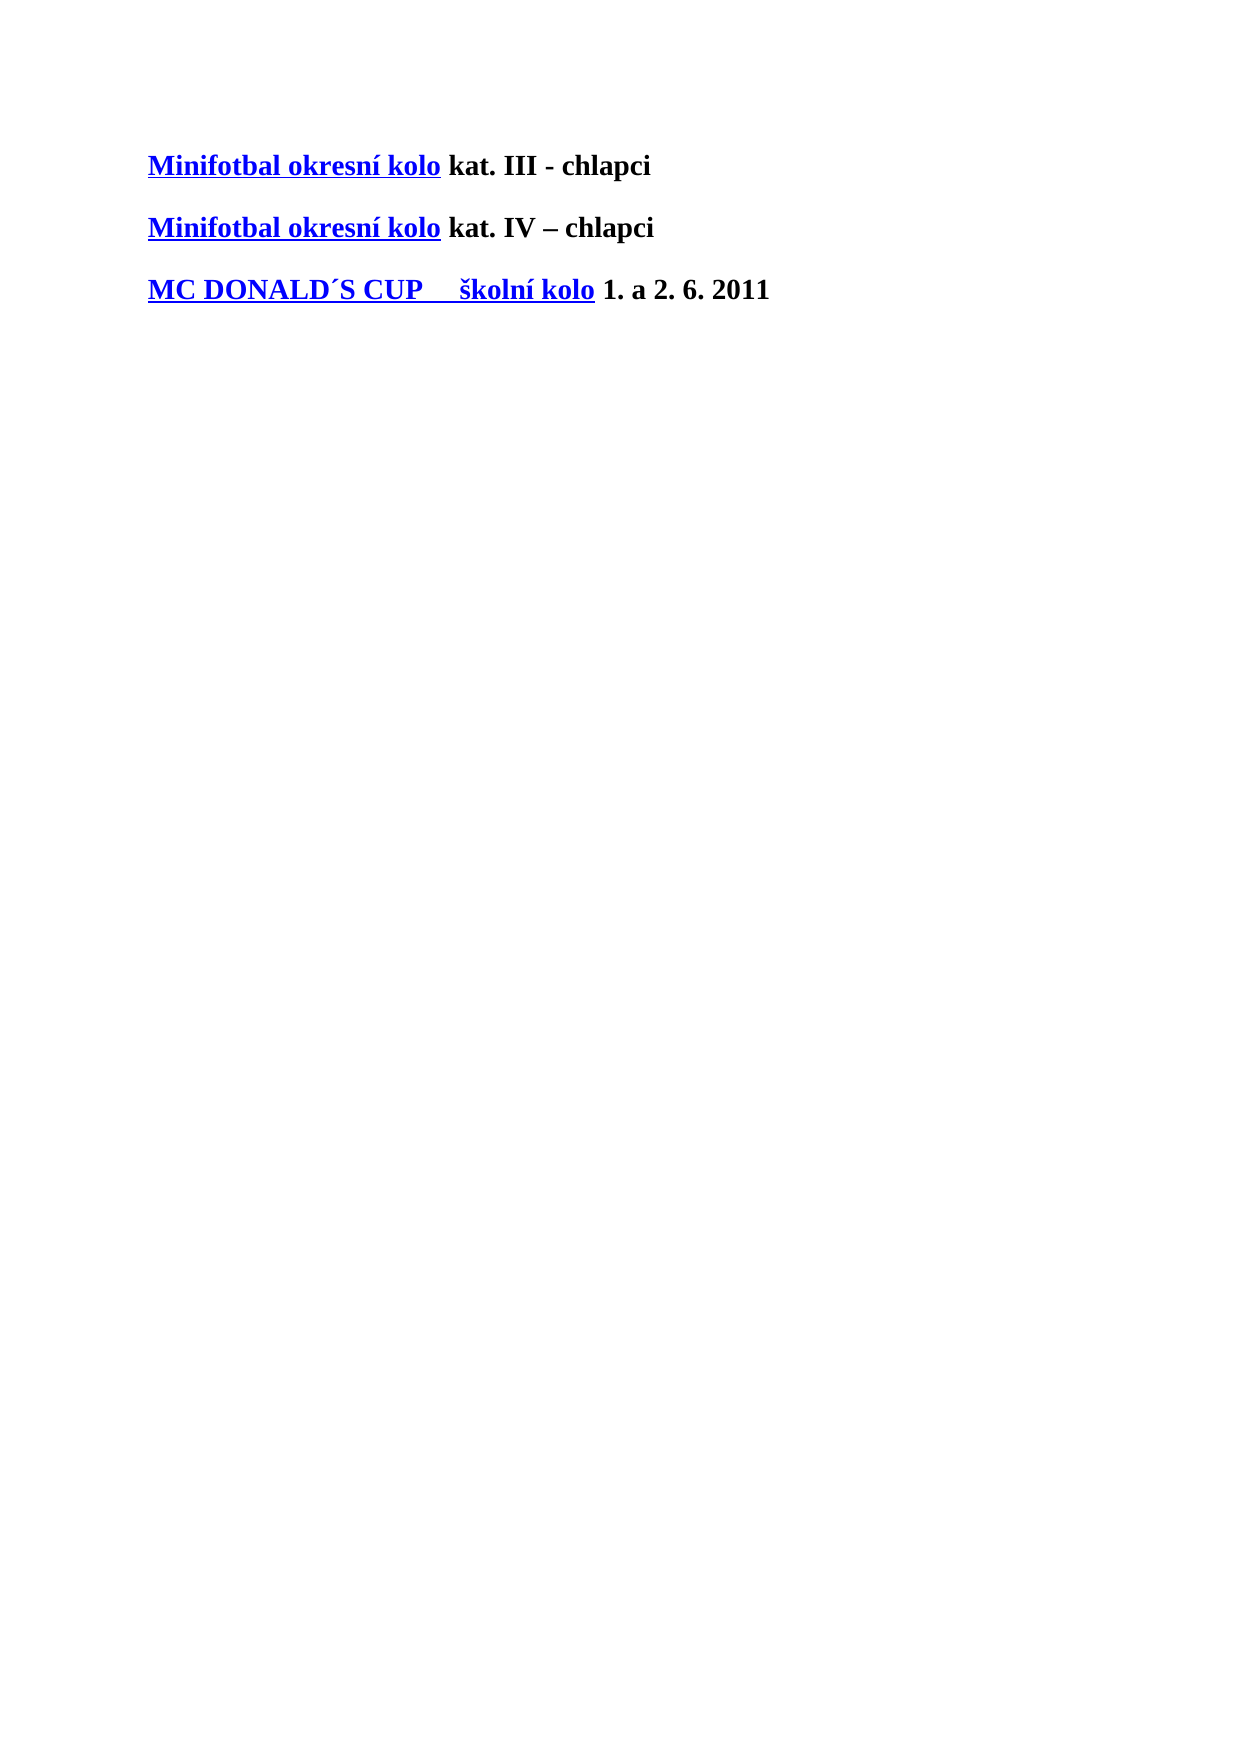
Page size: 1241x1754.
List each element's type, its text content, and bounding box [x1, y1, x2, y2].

text MC DONALD´S CUP školní kolo 1. a 2. 6. 2011 [148, 272, 1093, 306]
text Minifotbal okresní kolo kat. IV – chlapci [148, 210, 1093, 272]
text Minifotbal okresní kolo kat. III - chlapci [148, 148, 1093, 181]
